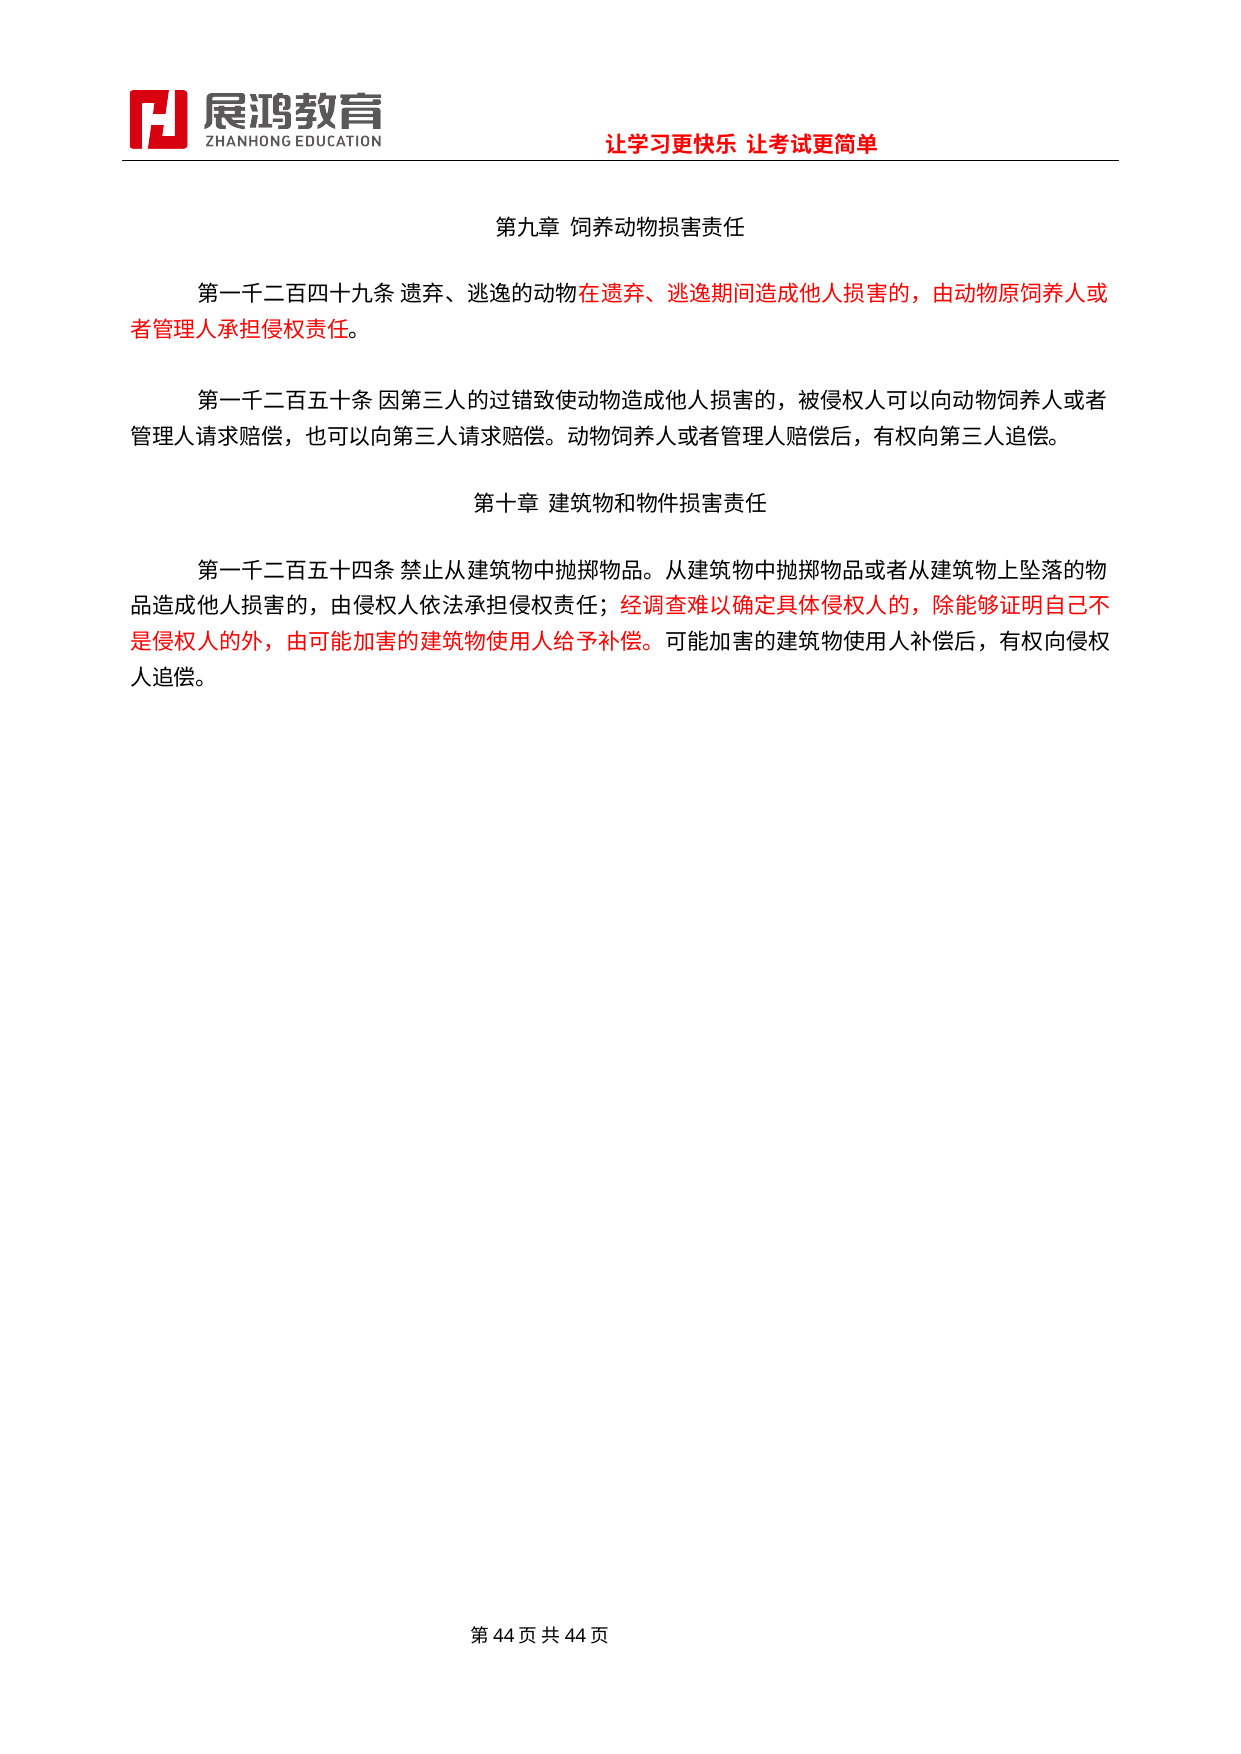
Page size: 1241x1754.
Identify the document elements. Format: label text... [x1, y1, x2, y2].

text 第一千二百五十条 因第三人的过错致使动物造成他人损害的，被侵权人可以向动物饲养人或者管理人请求赔偿，也可以向第三人请求赔偿。动物饲养人或者管理人赔偿后，有权向第三人追偿。 [130, 383, 1110, 451]
subtitle 第十章 建筑物和物件损害责任 [130, 485, 1110, 518]
subtitle 第九章 饲养动物损害责任 [130, 209, 1110, 242]
text 第一千二百五十四条 禁止从建筑物中抛掷物品。从建筑物中抛掷物品或者从建筑物上坠落的物品造成他人损害的，由侵权人依法承担侵权责任；经调查难以确定具体侵权人的，除能够证明自己不是侵权人的外，由可能加害的建筑物使用人给予补偿。可能加害的建筑物使用人补偿后，有权向侵权人追偿。 [130, 552, 1110, 692]
picture [129, 90, 382, 149]
text 第一千二百四十九条 遗弃、逃逸的动物在遗弃、逃逸期间造成他人损害的，由动物原饲养人或者管理人承担侵权责任。 [130, 276, 1110, 344]
